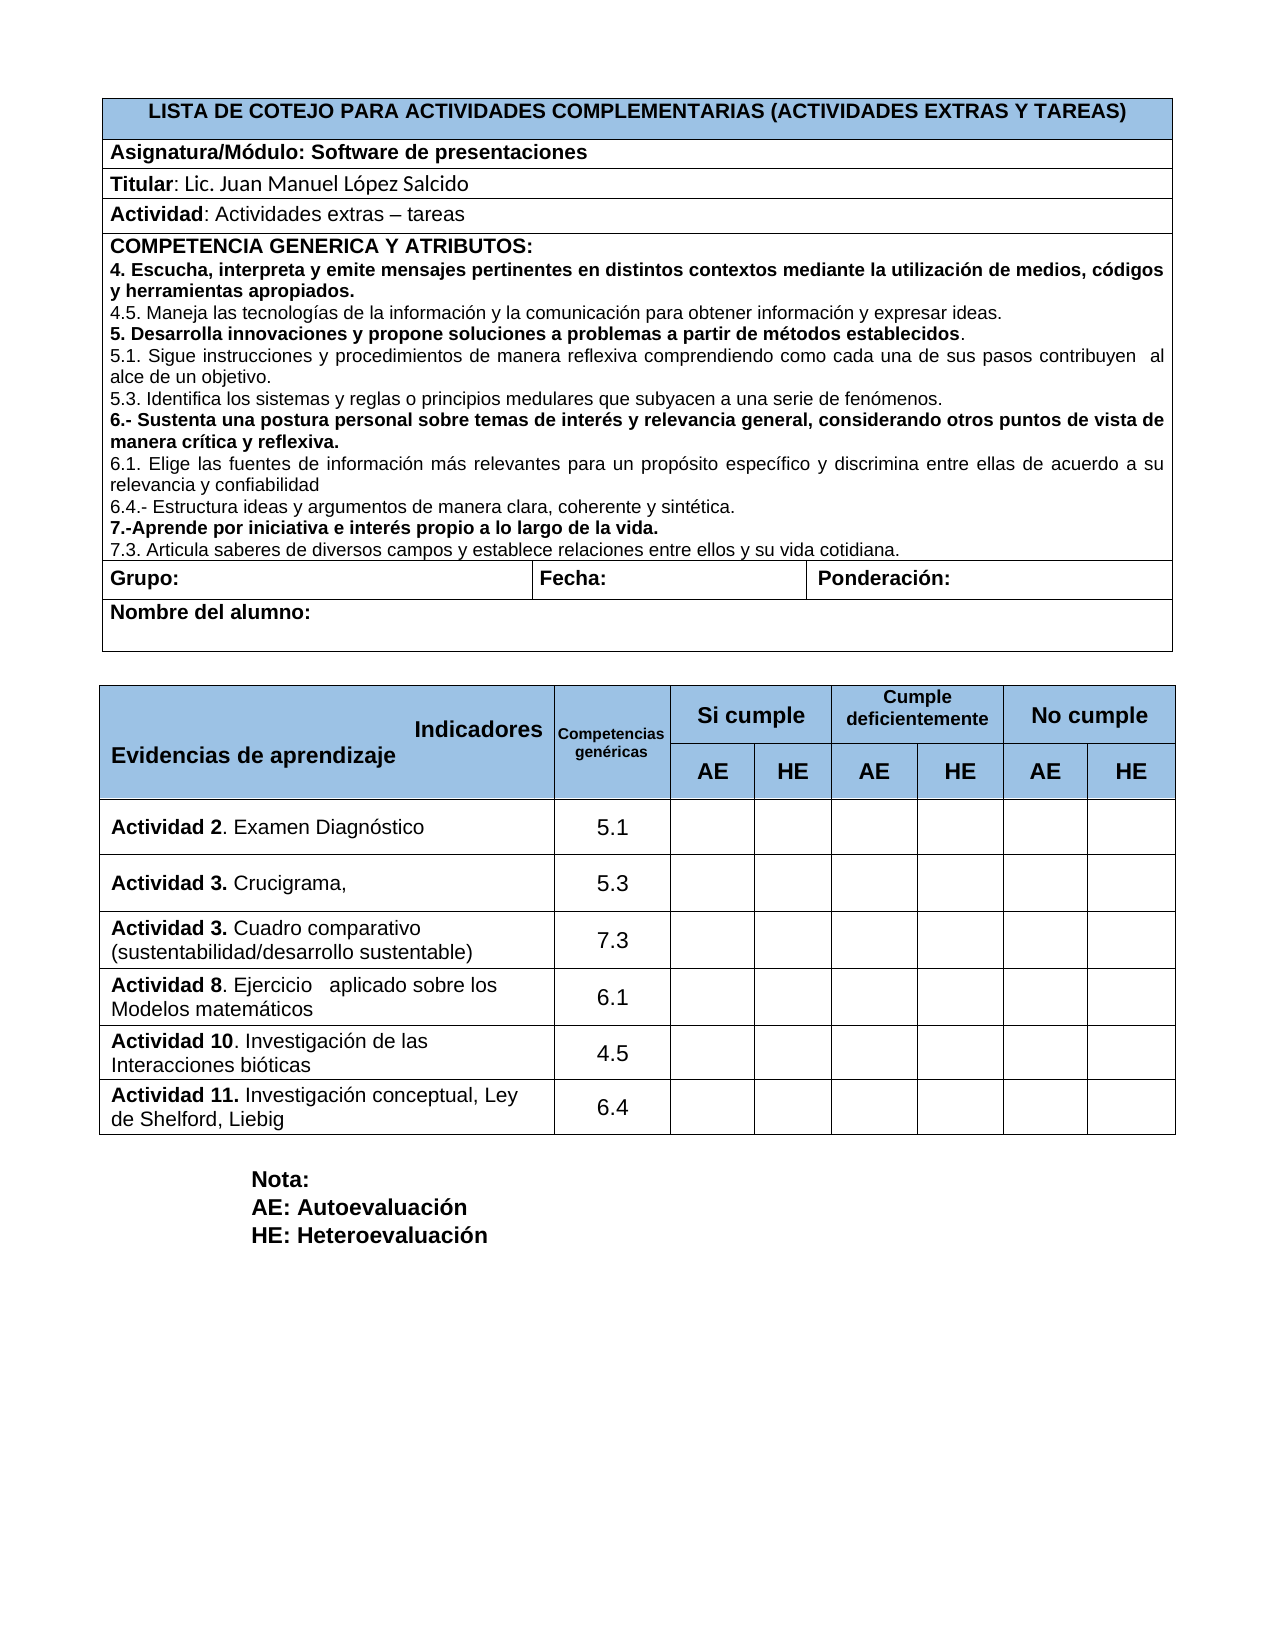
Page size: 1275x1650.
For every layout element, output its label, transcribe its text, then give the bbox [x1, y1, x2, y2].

table_cell [671, 1026, 754, 1079]
table_header LISTA DE COTEJO PARA ACTIVIDADES COMPLEMENTARIAS (ACTIVIDADES EXTRAS Y TAREAS) [103, 99, 1172, 139]
table_cell [1088, 1026, 1175, 1079]
table_cell AE [832, 744, 917, 798]
table_cell [1004, 855, 1087, 911]
table_cell Asignatura/Módulo: Software de presentaciones [103, 140, 1172, 168]
table_cell [671, 800, 754, 854]
table_cell Grupo: [103, 561, 532, 598]
table_cell [755, 1080, 831, 1133]
table_cell [671, 912, 754, 968]
table_cell 4.5 [555, 1026, 670, 1079]
table_cell [832, 969, 917, 1025]
table_cell Actividad 8. Ejercicio aplicado sobre los Modelos matemáticos [100, 969, 554, 1025]
table_cell [832, 912, 917, 968]
table_cell [671, 969, 754, 1025]
table_cell Fecha: [533, 561, 806, 598]
table_cell [1088, 800, 1175, 854]
table_cell [755, 800, 831, 854]
table_cell [1004, 800, 1087, 854]
table_cell [918, 855, 1003, 911]
text Nota: [251, 1166, 1098, 1192]
table_cell [832, 800, 917, 854]
table_cell HE [1088, 744, 1175, 798]
table_cell [1004, 1080, 1087, 1133]
table_cell 7.3 [555, 912, 670, 968]
table_cell 5.1 [555, 800, 670, 854]
table_cell [671, 855, 754, 911]
table_header No cumple [1004, 686, 1175, 743]
table_cell [918, 912, 1003, 968]
table_cell [1088, 969, 1175, 1025]
table_cell [918, 1080, 1003, 1133]
table_header Indicadores Evidencias de aprendizaje [100, 686, 554, 798]
table_cell [832, 855, 917, 911]
table_cell [1004, 969, 1087, 1025]
table_cell [832, 1026, 917, 1079]
table_header Cumple deficientemente [832, 686, 1003, 743]
table_cell Actividad 3. Crucigrama, [100, 855, 554, 911]
table_cell [755, 912, 831, 968]
table_cell [1004, 912, 1087, 968]
table_cell [1088, 1080, 1175, 1133]
table_cell Titular: Lic. Juan Manuel López Salcido [103, 169, 1172, 198]
table_cell 6.4 [555, 1080, 670, 1133]
table_cell Actividad 10. Investigación de las Interacciones bióticas [100, 1026, 554, 1079]
table_cell [1004, 1026, 1087, 1079]
table_cell [832, 1080, 917, 1133]
table_cell HE [755, 744, 831, 798]
table_cell Ponderación: [807, 561, 1172, 598]
table_cell COMPETENCIA GENERICA Y ATRIBUTOS: 4. Escucha, interpreta y emite mensajes pertinentes en distintos contextos mediante la utilización de medios, códigos y herramientas apropiados. 4.5. Maneja las tecnologías de la información y la comunicación para obtener información y expresar ideas. 5. Desarrolla innovaciones y propone soluciones a problemas a partir de métodos establecidos. 5.1. Sigue instrucciones y procedimientos de manera reflexiva comprendiendo como cada una de sus pasos contribuyen al alce de un objetivo. 5.3. Identifica los sistemas y reglas o principios medulares que subyacen a una serie de fenómenos. 6.- Sustenta una postura personal sobre temas de interés y relevancia general, considerando otros puntos de vista de manera crítica y reflexiva. 6.1. Elige las fuentes de información más relevantes para un propósito específico y discrimina entre ellas de acuerdo a su relevancia y confiabilidad 6.4.- Estructura ideas y argumentos de manera clara, coherente y sintética. 7.-Aprende por iniciativa e interés propio a lo largo de la vida. 7.3. Articula saberes de diversos campos y establece relaciones entre ellos y su vida cotidiana. [103, 234, 1172, 560]
table_cell [918, 969, 1003, 1025]
table_cell [671, 1080, 754, 1133]
table_cell [1088, 912, 1175, 968]
table_cell [755, 969, 831, 1025]
text HE: Heteroevaluación [251, 1222, 1098, 1249]
table_cell [918, 1026, 1003, 1079]
table_header Competencias genéricas [555, 686, 670, 798]
table_cell [918, 800, 1003, 854]
table_cell Actividad 3. Cuadro comparativo (sustentabilidad/desarrollo sustentable) [100, 912, 554, 968]
table_cell Actividad 2. Examen Diagnóstico [100, 800, 554, 854]
table_cell Actividad 11. Investigación conceptual, Ley de Shelford, Liebig [100, 1080, 554, 1133]
table_cell 6.1 [555, 969, 670, 1025]
table_cell [755, 1026, 831, 1079]
table_cell 5.3 [555, 855, 670, 911]
table_cell Nombre del alumno: [103, 600, 1172, 651]
table_cell AE [1004, 744, 1087, 798]
table_cell [1088, 855, 1175, 911]
text AE: Autoevaluación [251, 1194, 1098, 1220]
table_cell [755, 855, 831, 911]
table_cell AE [671, 744, 754, 798]
table_cell HE [918, 744, 1003, 798]
table_cell Actividad: Actividades extras – tareas [103, 199, 1172, 233]
table_header Si cumple [671, 686, 831, 743]
